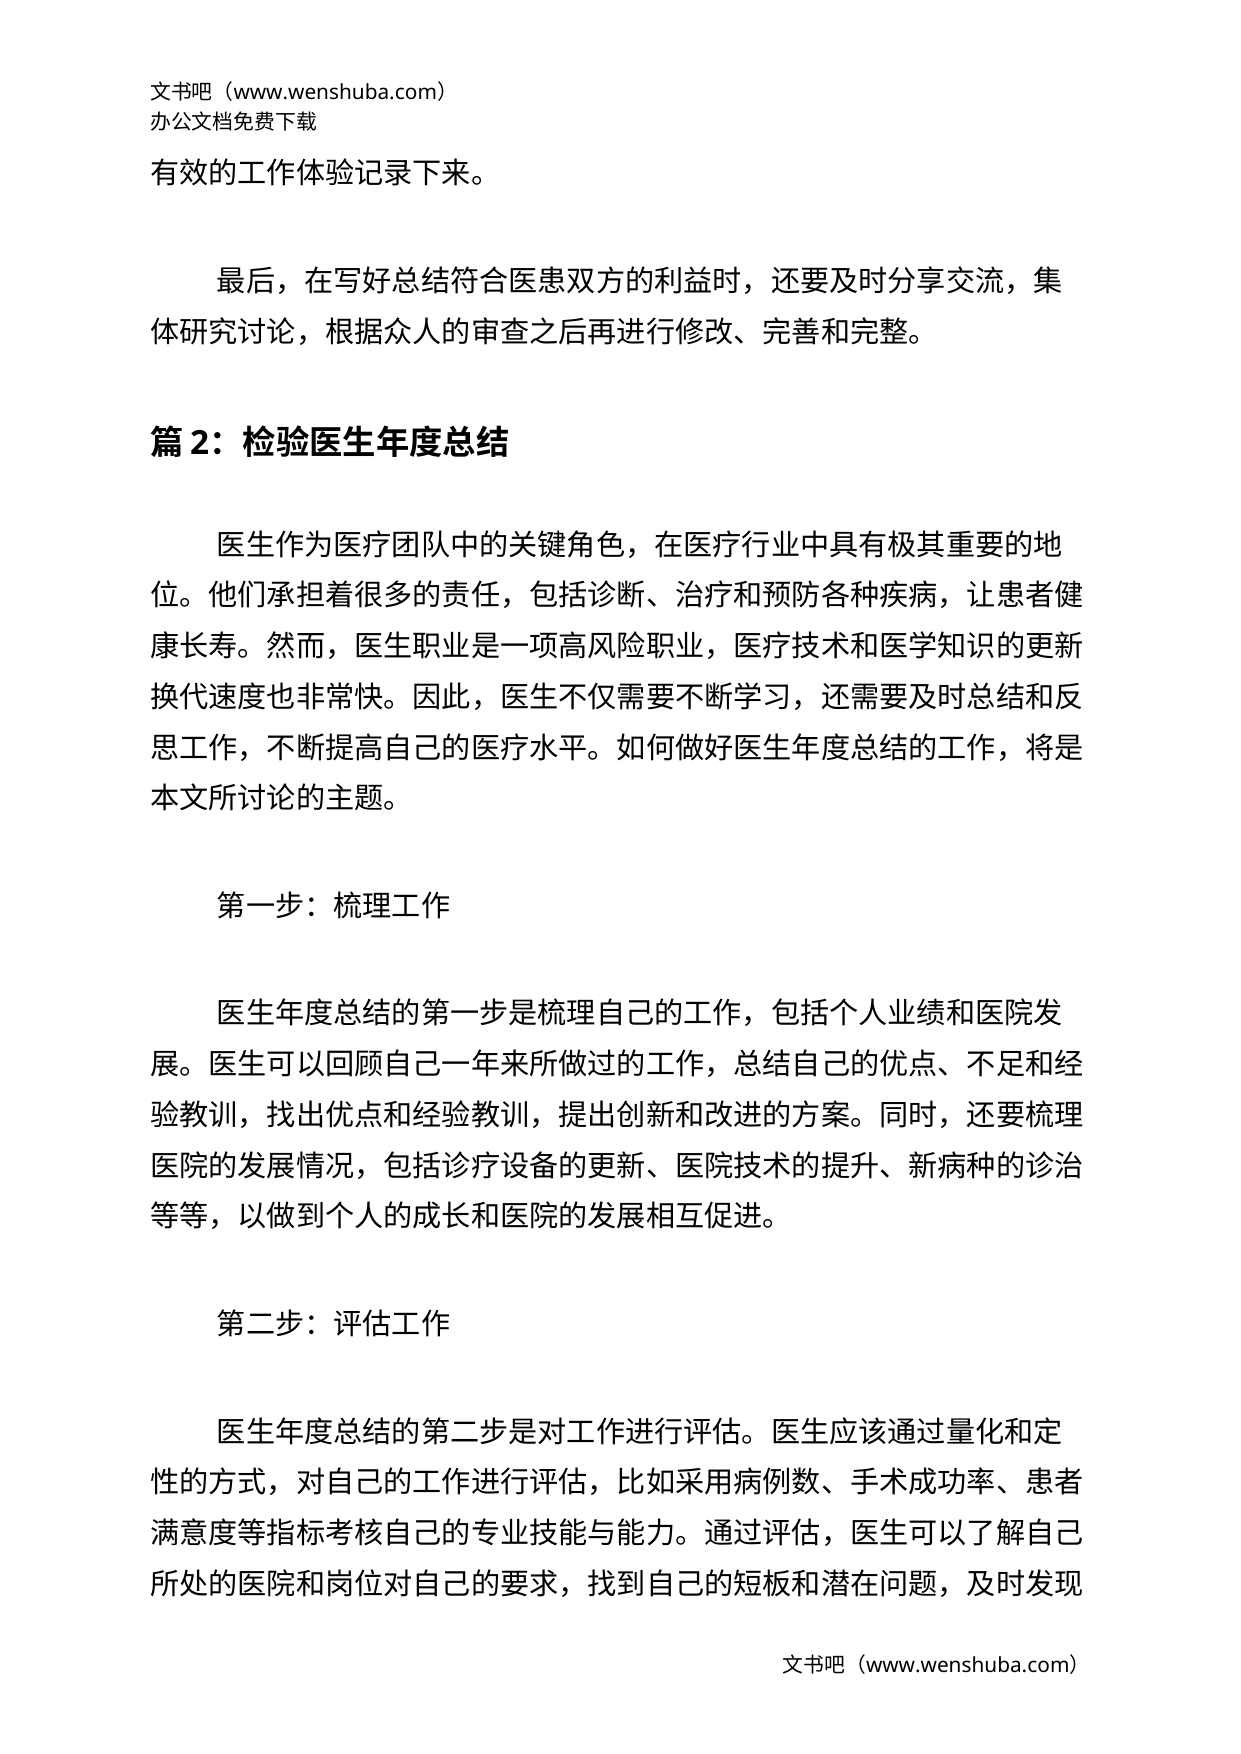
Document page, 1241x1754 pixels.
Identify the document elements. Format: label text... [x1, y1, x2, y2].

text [150, 150, 1090, 192]
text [150, 1408, 1090, 1603]
text 第一步：梳理工作 [150, 882, 1090, 925]
text 篇2：检验医生年度总结 [150, 416, 1090, 464]
text 医生年度总结的第一步是梳理自己的工作，包括个人业绩和医院发展。医生可以回顾自己一年来所做过的工作，总结自己的优点、不足和经验教训，找出优点和经验教训，提出创新和改进的方案。同时，还要梳理医院的发展情况，包括诊疗设备的更新、医院技术的提升、新病种的诊治等等，以做到个人的成长和医院的发展相互促进。 [150, 990, 1090, 1235]
text 医生作为医疗团队中的关键角色，在医疗行业中具有极其重要的地位。他们承担着很多的责任，包括诊断、治疗和预防各种疾病，让患者健康长寿。然而，医生职业是一项高风险职业，医疗技术和医学知识的更新换代速度也非常快。因此，医生不仅需要不断学习，还需要及时总结和反思工作，不断提高自己的医疗水平。如何做好医生年度总结的工作，将是本文所讨论的主题。 [150, 521, 1090, 817]
text 第二步：评估工作 [150, 1301, 1090, 1343]
text 最后，在写好总结符合医患双方的利益时，还要及时分享交流，集体研究讨论，根据众人的审查之后再进行修改、完善和完整。 [150, 258, 1090, 351]
